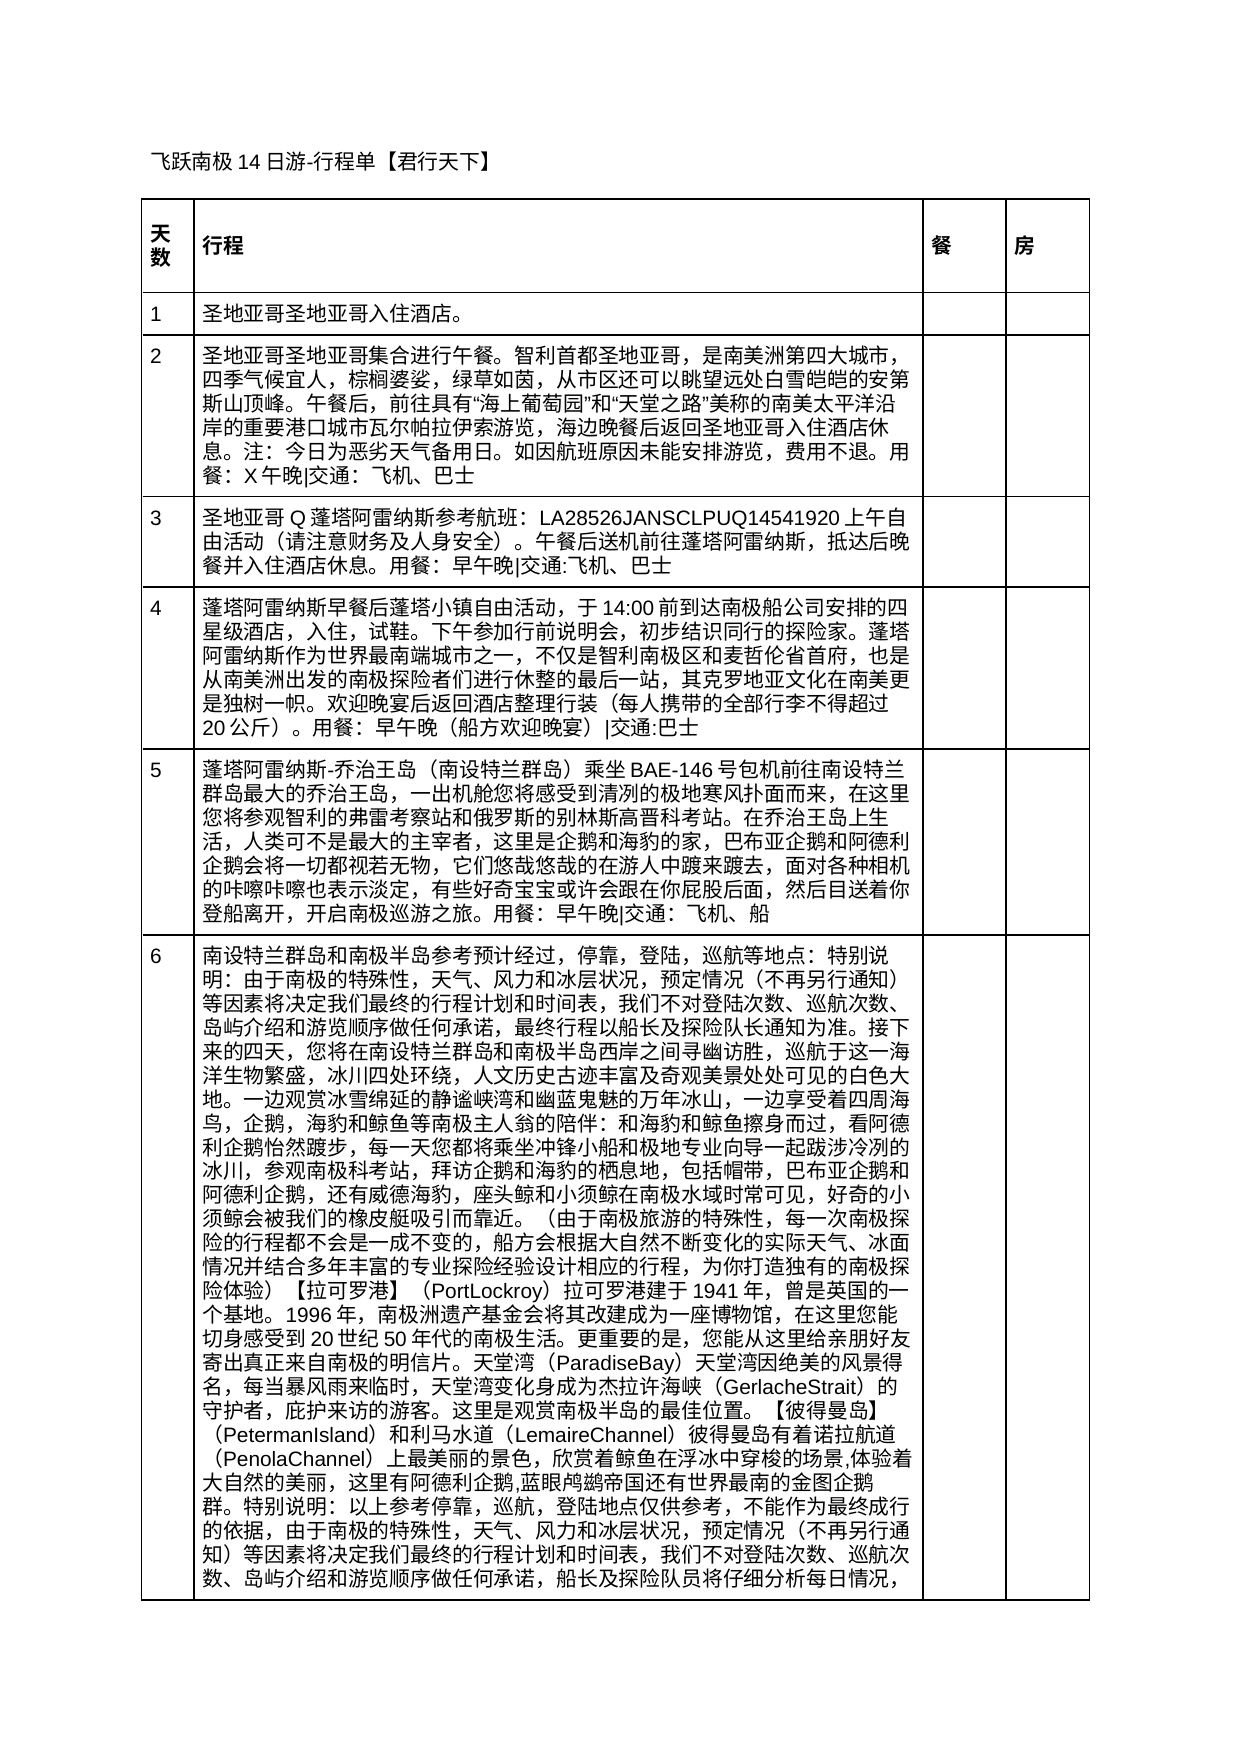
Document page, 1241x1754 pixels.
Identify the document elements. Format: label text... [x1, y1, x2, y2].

table_cell 圣地亚哥圣地亚哥入住酒店。 [195, 293, 922, 334]
table_cell 圣地亚哥圣地亚哥集合进行午餐。智利首都圣地亚哥，是南美洲第四大城市，四季气候宜人，棕榈婆娑，绿草如茵，从市区还可以眺望远处白雪皑皑的安第斯山顶峰。午餐后，前往具有“海上葡萄园”和“天堂之路”美称的南美太平洋沿岸的重要港口城市瓦尔帕拉伊索游览，海边晚餐后返回圣地亚哥入住酒店休息。注：今日为恶劣天气备用日。如因航班原因未能安排游览，费用不退。用餐：X午晚|交通：飞机、巴士 [195, 336, 922, 496]
table_header 天数 [142, 200, 193, 292]
table_cell 3 [142, 497, 193, 586]
table_cell [1007, 588, 1089, 748]
table_cell 蓬塔阿雷纳斯早餐后蓬塔小镇自由活动，于14:00前到达南极船公司安排的四星级酒店，入住，试鞋。下午参加行前说明会，初步结识同行的探险家。蓬塔阿雷纳斯作为世界最南端城市之一，不仅是智利南极区和麦哲伦省首府，也是从南美洲出发的南极探险者们进行休整的最后一站，其克罗地亚文化在南美更是独树一帜。欢迎晚宴后返回酒店整理行装（每人携带的全部行李不得超过20公斤）。用餐：早午晚（船方欢迎晚宴）|交通:巴士 [195, 588, 922, 748]
table_cell [1007, 750, 1089, 934]
table_header 餐 [924, 200, 1005, 292]
table_cell 6 [142, 935, 193, 1599]
table_cell [924, 588, 1005, 748]
table_cell [924, 336, 1005, 496]
table_cell 蓬塔阿雷纳斯-乔治王岛（南设特兰群岛）乘坐BAE-146号包机前往南设特兰群岛最大的乔治王岛，一出机舱您将感受到清冽的极地寒风扑面而来，在这里您将参观智利的弗雷考察站和俄罗斯的别林斯高晋科考站。在乔治王岛上生活，人类可不是最大的主宰者，这里是企鹅和海豹的家，巴布亚企鹅和阿德利企鹅会将一切都视若无物，它们悠哉悠哉的在游人中踱来踱去，面对各种相机的咔嚓咔嚓也表示淡定，有些好奇宝宝或许会跟在你屁股后面，然后目送着你登船离开，开启南极巡游之旅。用餐：早午晚|交通：飞机、船 [195, 750, 922, 934]
table_header 行程 [195, 200, 922, 292]
text 飞跃南极14日游-行程单【君行天下】 [150, 150, 1090, 174]
table_cell [924, 293, 1005, 334]
table_cell 5 [142, 749, 193, 934]
table_header 房 [1007, 200, 1089, 292]
table_cell [1007, 936, 1089, 1599]
table_cell [1007, 336, 1089, 496]
table_cell [1007, 497, 1089, 586]
table_cell 2 [142, 335, 193, 496]
table_cell [924, 497, 1005, 586]
table_cell [1007, 293, 1089, 334]
table_cell 1 [142, 293, 193, 334]
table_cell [195, 936, 922, 1599]
table_cell 4 [142, 587, 193, 748]
table_cell [924, 936, 1005, 1599]
table_cell 圣地亚哥Q蓬塔阿雷纳斯参考航班：LA28526JANSCLPUQ14541920上午自由活动（请注意财务及人身安全）。午餐后送机前往蓬塔阿雷纳斯，抵达后晚餐并入住酒店休息。用餐：早午晚|交通:飞机、巴士 [195, 497, 922, 586]
table_cell [924, 750, 1005, 934]
